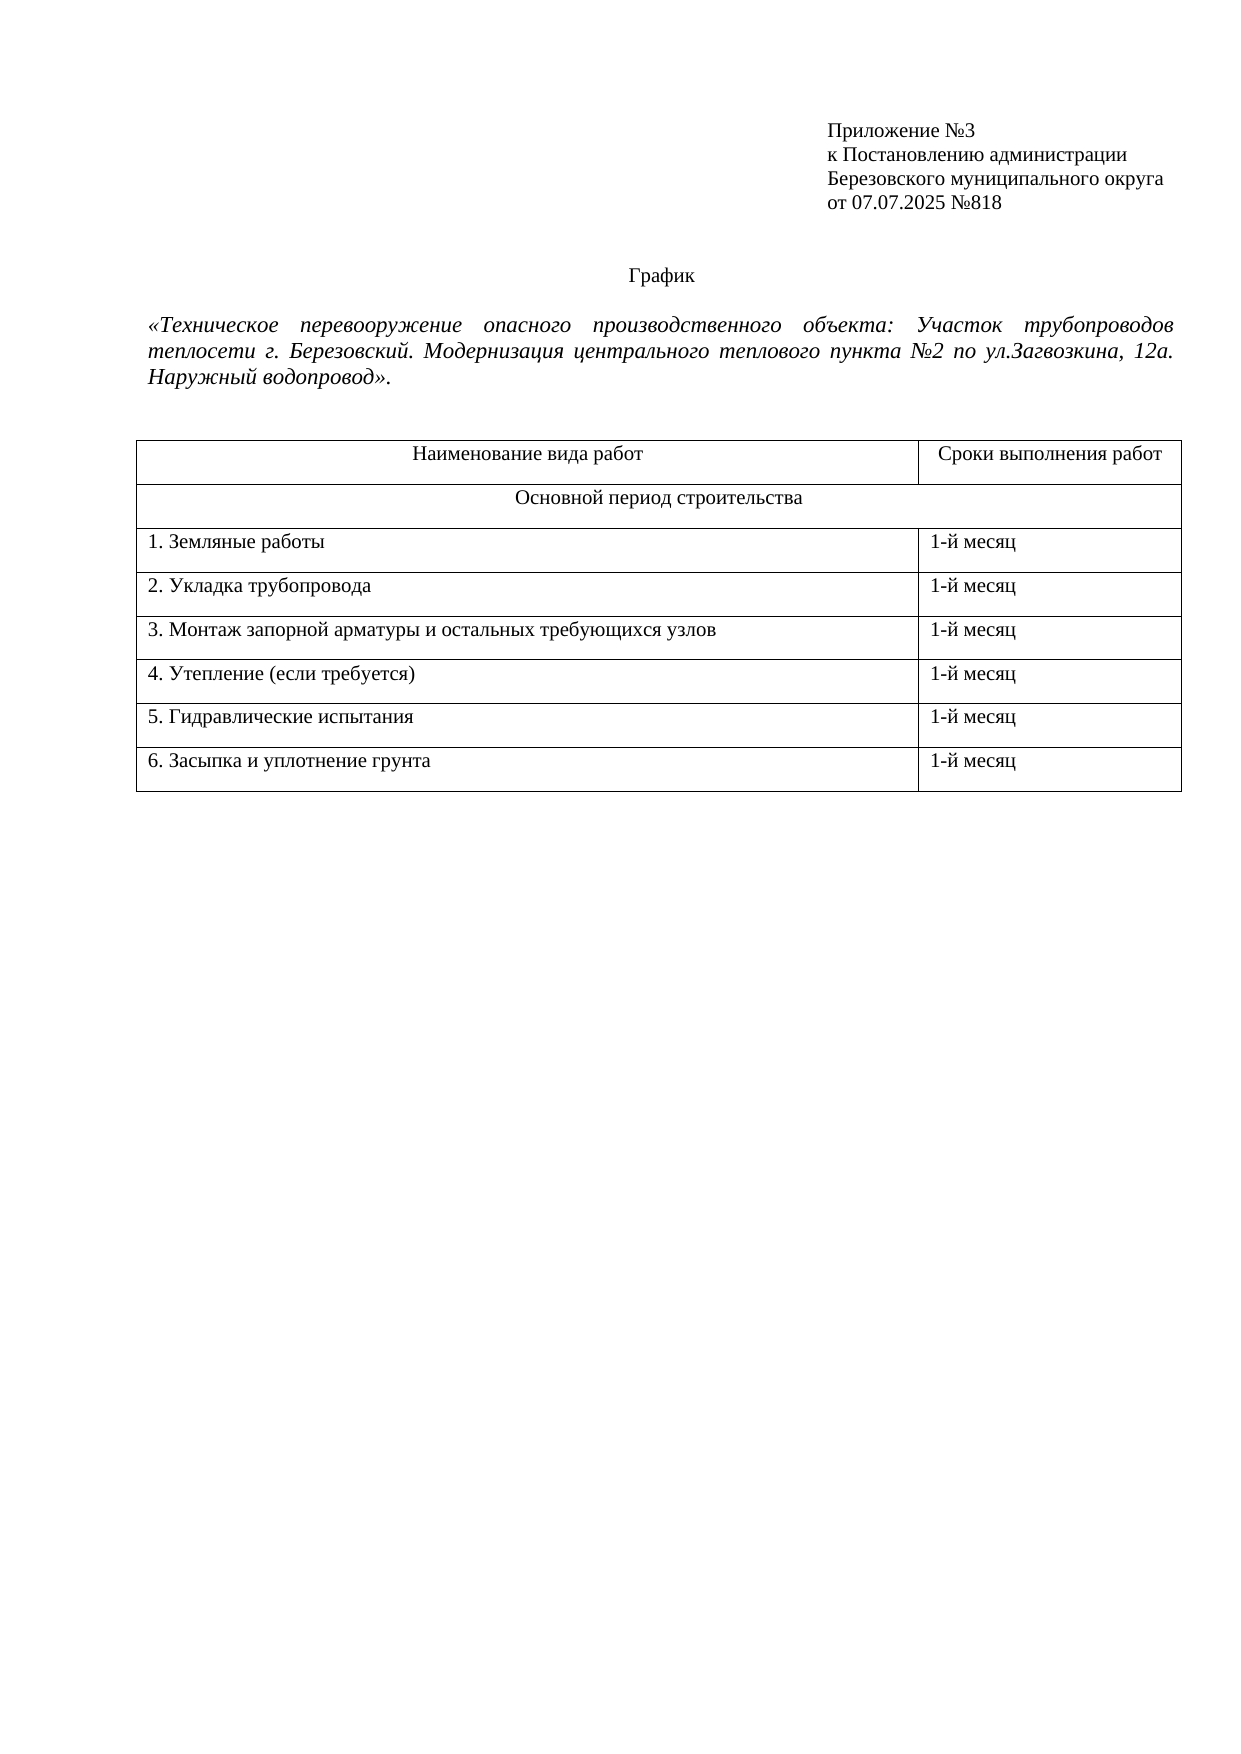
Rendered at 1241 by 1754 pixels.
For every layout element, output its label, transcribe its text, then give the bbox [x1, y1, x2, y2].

table_cell 1-й месяц [919, 748, 1181, 791]
table_cell 5. Гидравлические испытания [137, 704, 918, 747]
text Березовского муниципального округа [827, 166, 1175, 190]
text «Техническое перевооружение опасного производственного объекта: Участок трубопроводов теплосети г. Березовский. Модернизация центрального теплового пункта №2 по ул.Загвозкина, 12а. Наружный водопровод». [148, 311, 1175, 390]
table_cell 3. Монтаж запорной арматуры и остальных требующихся узлов [137, 617, 918, 659]
table_cell 1-й месяц [919, 573, 1181, 616]
text от 07.07.2025 №818 [827, 190, 1175, 214]
table_cell 1-й месяц [919, 704, 1181, 747]
table_cell Основной период строительства [137, 485, 1181, 528]
table_cell 1-й месяц [919, 660, 1181, 703]
table_cell 2. Укладка трубопровода [137, 573, 918, 616]
table_cell 1. Земляные работы [137, 529, 918, 572]
table_header Сроки выполнения работ [919, 441, 1181, 484]
table_cell 4. Утепление (если требуется) [137, 660, 918, 703]
text Приложение №3 [827, 118, 1175, 142]
text График [148, 262, 1175, 287]
table_cell 1-й месяц [919, 617, 1181, 659]
table_cell 1-й месяц [919, 529, 1181, 572]
text к Постановлению администрации [827, 142, 1175, 166]
table_header Наименование вида работ [137, 441, 918, 484]
table_cell 6. Засыпка и уплотнение грунта [137, 748, 918, 791]
